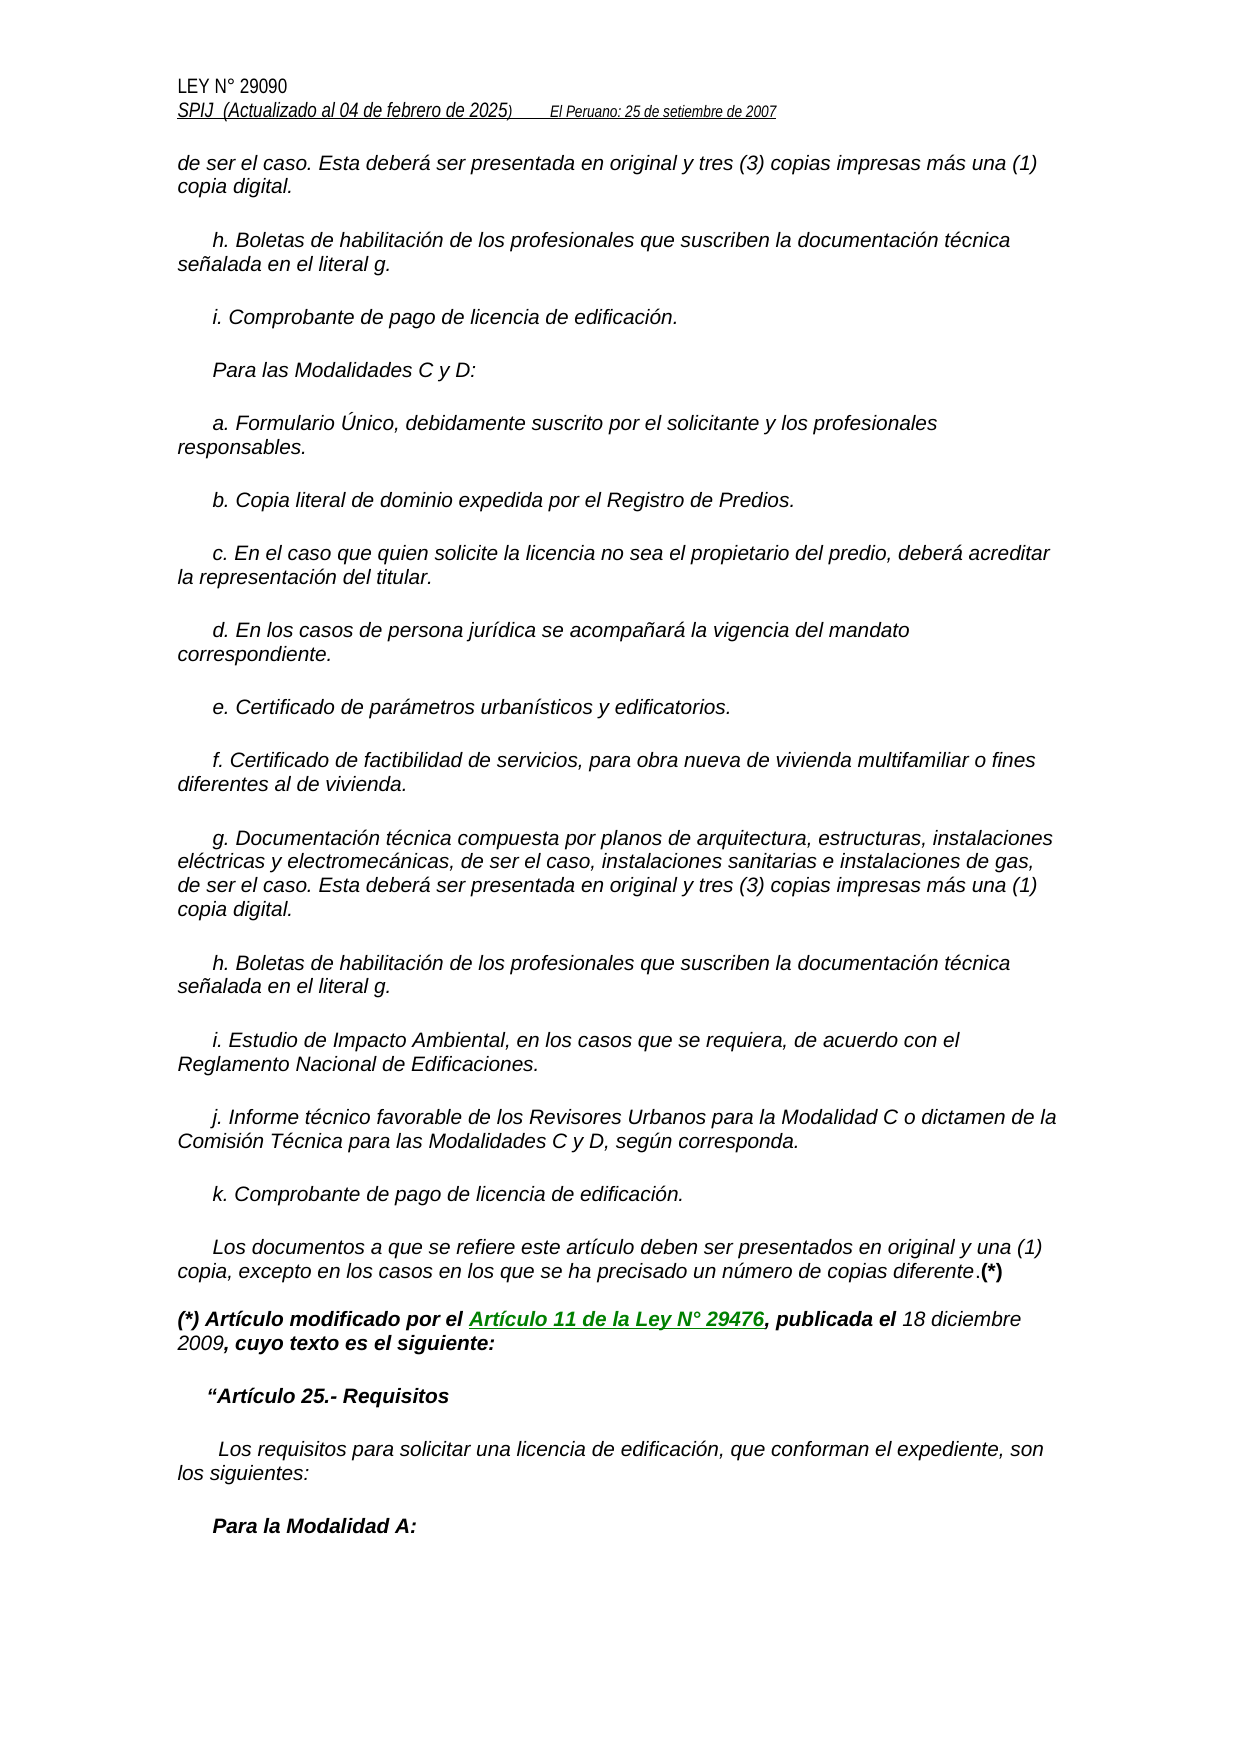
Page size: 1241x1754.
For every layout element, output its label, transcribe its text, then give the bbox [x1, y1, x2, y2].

text a. Formulario Único, debidamente suscrito por el solicitante y los profesionales responsables. [177, 411, 1063, 459]
text Los documentos a que se refiere este artículo deben ser presentados en original y una (1) copia, excepto en los casos en los que se ha precisado un número de copias diferente.(*) (*) Artículo modificado por el Artículo 11 de la Ley N° 29476, publicada el 18 diciembre 2009, cuyo texto es el siguiente: [177, 1235, 1063, 1354]
text e. Certificado de parámetros urbanísticos y edificatorios. [177, 695, 1063, 719]
text h. Boletas de habilitación de los profesionales que suscriben la documentación técnica señalada en el literal g. [177, 227, 1063, 275]
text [177, 150, 1063, 198]
text Para las Modalidades C y D: [177, 358, 1063, 382]
text i. Estudio de Impacto Ambiental, en los casos que se requiera, de acuerdo con el Reglamento Nacional de Edificaciones. [177, 1027, 1063, 1075]
text c. En el caso que quien solicite la licencia no sea el propietario del predio, deberá acreditar la representación del titular. [177, 541, 1063, 589]
text i. Comprobante de pago de licencia de edificación. [177, 304, 1063, 328]
text d. En los casos de persona jurídica se acompañará la vigencia del mandato correspondiente. [177, 618, 1063, 666]
text Los requisitos para solicitar una licencia de edificación, que conforman el expediente, son los siguientes: [177, 1437, 1063, 1485]
text “Artículo 25.- Requisitos [177, 1384, 1063, 1408]
text h. Boletas de habilitación de los profesionales que suscriben la documentación técnica señalada en el literal g. [177, 950, 1063, 998]
text f. Certificado de factibilidad de servicios, para obra nueva de vivienda multifamiliar o fines diferentes al de vivienda. [177, 748, 1063, 796]
text k. Comprobante de pago de licencia de edificación. [177, 1182, 1063, 1206]
text Para la Modalidad A: [177, 1514, 1063, 1538]
text b. Copia literal de dominio expedida por el Registro de Predios. [177, 488, 1063, 512]
text j. Informe técnico favorable de los Revisores Urbanos para la Modalidad C o dictamen de la Comisión Técnica para las Modalidades C y D, según corresponda. [177, 1104, 1063, 1152]
